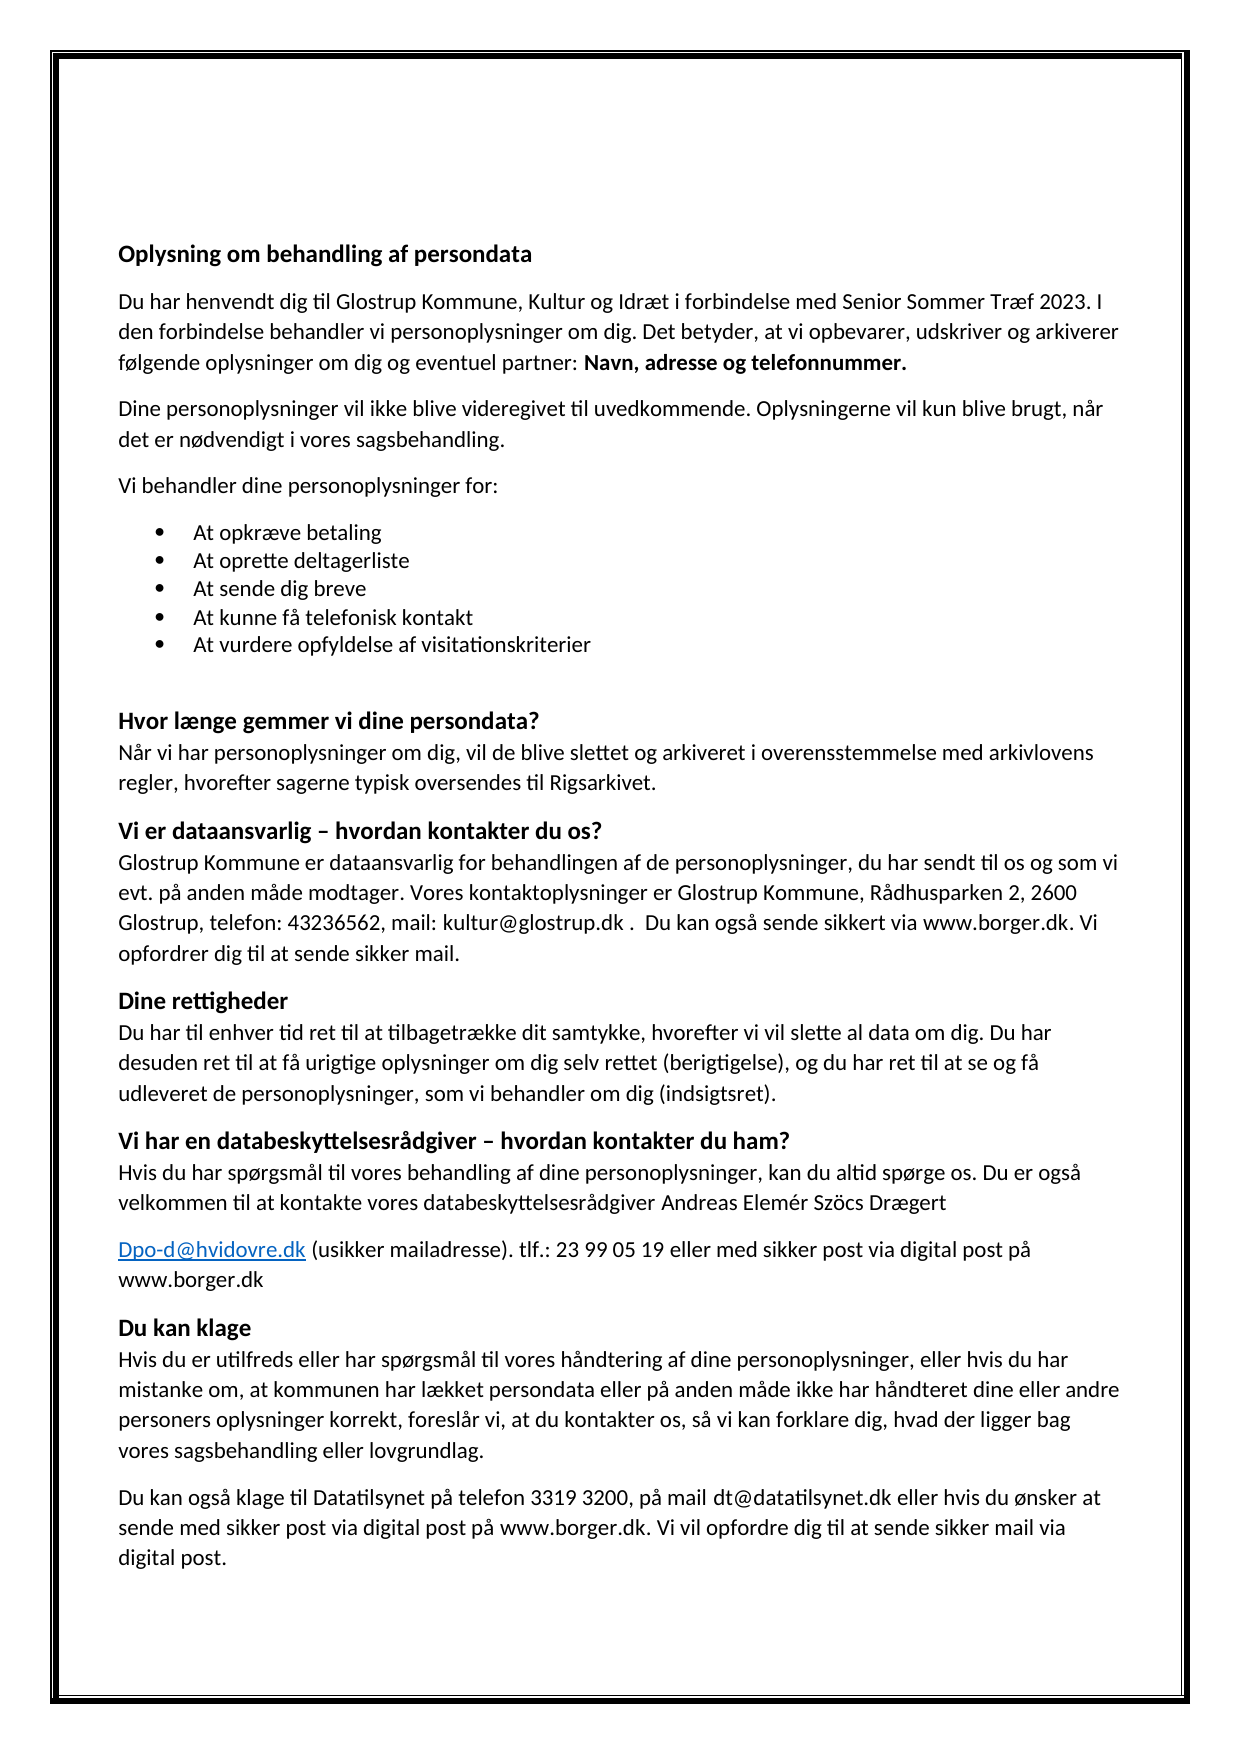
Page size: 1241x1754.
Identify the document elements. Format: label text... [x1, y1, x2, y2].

text Dine rettigheder Du har til enhver tid ret til at tilbagetrække dit samtykke, hvorefter vi vil slette al data om dig. Du har desuden ret til at få urigtige oplysninger om dig selv rettet (berigtigelse), og du har ret til at se og få udleveret de personoplysninger, som vi behandler om dig (indsigtsret). [118, 986, 1122, 1107]
text Du har henvendt dig til Glostrup Kommune, Kultur og Idræt i forbindelse med Senior Sommer Træf 2023. I den forbindelse behandler vi personoplysninger om dig. Det betyder, at vi opbevarer, udskriver og arkiverer følgende oplysninger om dig og eventuel partner: Navn, adresse og telefonnummer. [118, 287, 1122, 376]
list At kunne få telefonisk kontakt [156, 603, 1122, 631]
text Vi er dataansvarlig – hvordan kontakter du os? Glostrup Kommune er dataansvarlig for behandlingen af de personoplysninger, du har sendt til os og som vi evt. på anden måde modtager. Vores kontaktoplysninger er Glostrup Kommune, Rådhusparken 2, 2600 Glostrup, telefon: 43236562, mail: kultur@glostrup.dk . Du kan også sende sikkert via www.borger.dk. Vi opfordrer dig til at sende sikker mail. [118, 815, 1122, 967]
text Vi behandler dine personoplysninger for: [118, 472, 1122, 500]
text Dpo-d@hvidovre.dk (usikker mailadresse). tlf.: 23 99 05 19 eller med sikker post via digital post på www.borger.dk [118, 1235, 1122, 1293]
list At vurdere opfyldelse af visitationskriterier [156, 631, 1122, 659]
list At opkræve betaling [156, 518, 1122, 547]
text Du kan klage Hvis du er utilfreds eller har spørgsmål til vores håndtering af dine personoplysninger, eller hvis du har mistanke om, at kommunen har lækket persondata eller på anden måde ikke har håndteret dine eller andre personers oplysninger korrekt, foreslår vi, at du kontakter os, så vi kan forklare dig, hvad der ligger bag vores sagsbehandling eller lovgrundlag. [118, 1312, 1122, 1464]
text Oplysning om behandling af persondata [118, 238, 1122, 268]
list At sende dig breve [156, 574, 1122, 603]
text Dine personoplysninger vil ikke blive videregivet til uvedkommende. Oplysningerne vil kun blive brugt, når det er nødvendigt i vores sagsbehandling. [118, 394, 1122, 453]
list At oprette deltagerliste [156, 547, 1122, 574]
text Du kan også klage til Datatilsynet på telefon 3319 3200, på mail dt@datatilsynet.dk eller hvis du ønsker at sende med sikker post via digital post på www.borger.dk. Vi vil opfordre dig til at sende sikker mail via digital post. [118, 1483, 1122, 1571]
text Vi har en databeskyttelsesrådgiver – hvordan kontakter du ham? Hvis du har spørgsmål til vores behandling af dine personoplysninger, kan du altid spørge os. Du er også velkommen til at kontakte vores databeskyttelsesrådgiver Andreas Elemér Szöcs Drægert [118, 1126, 1122, 1216]
text Hvor længe gemmer vi dine persondata? Når vi har personoplysninger om dig, vil de blive slettet og arkiveret i overensstemmelse med arkivlovens regler, hvorefter sagerne typisk oversendes til Rigsarkivet. [118, 706, 1122, 796]
